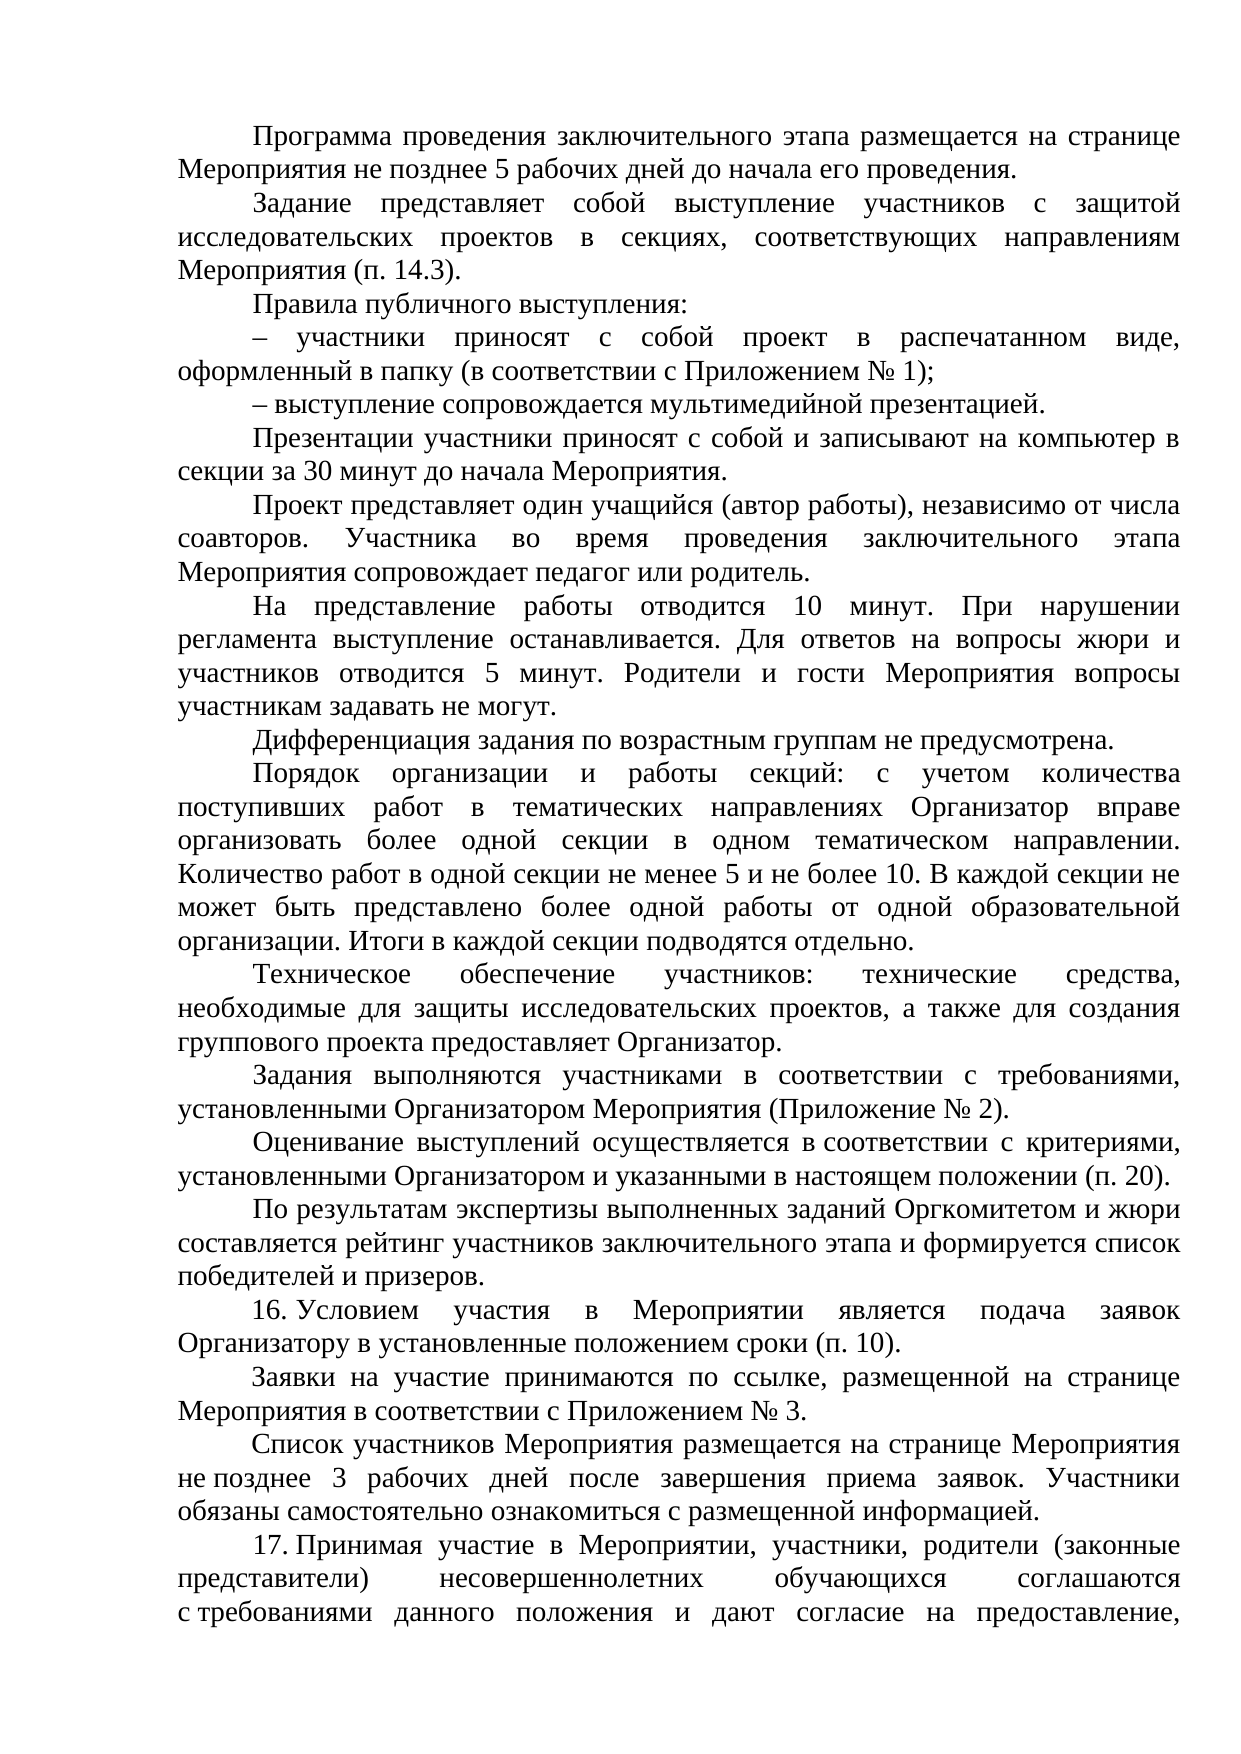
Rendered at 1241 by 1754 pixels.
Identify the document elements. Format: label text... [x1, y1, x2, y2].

text Дифференциация задания по возрастным группам не предусмотрена. [177, 722, 1181, 755]
text Проект представляет один учащийся (автор работы), независимо от числа соавторов. Участника во время проведения заключительного этапа Мероприятия сопровождает педагог или родитель. [177, 487, 1181, 588]
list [177, 1527, 1181, 1627]
text Задание представляет собой выступление участников с защитой исследовательских проектов в секциях, соответствующих направлениям Мероприятия (п. 14.3). [177, 185, 1181, 286]
text Техническое обеспечение участников: технические средства, необходимые для защиты исследовательских проектов, а также для создания группового проекта предоставляет Организатор. [177, 957, 1181, 1057]
text По результатам экспертизы выполненных заданий Оргкомитетом и жюри составляется рейтинг участников заключительного этапа и формируется список победителей и призеров. [177, 1191, 1181, 1292]
text – выступление сопровождается мультимедийной презентацией. [177, 386, 1181, 420]
text Оценивание выступлений осуществляется в соответствии с критериями, установленными Организатором и указанными в настоящем положении (п. 20). [177, 1124, 1181, 1191]
text Список участников Мероприятия размещается на странице Мероприятия не позднее 3 рабочих дней после завершения приема заявок. Участники обязаны самостоятельно ознакомиться с размещенной информацией. [177, 1426, 1181, 1527]
text Программа проведения заключительного этапа размещается на странице Мероприятия не позднее 5 рабочих дней до начала его проведения. [177, 118, 1181, 185]
text На представление работы отводится 10 минут. При нарушении регламента выступление останавливается. Для ответов на вопросы жюри и участников отводится 5 минут. Родители и гости Мероприятия вопросы участникам задавать не могут. [177, 588, 1181, 722]
text Задания выполняются участниками в соответствии с требованиями, установленными Организатором Мероприятия (Приложение № 2). [177, 1057, 1181, 1124]
text Порядок организации и работы секций: с учетом количества поступивших работ в тематических направлениях Организатор вправе организовать более одной секции в одном тематическом направлении. Количество работ в одной секции не менее 5 и не более 10. В каждой секции не может быть представлено более одной работы от одной образовательной организации. Итоги в каждой секции подводятся отдельно. [177, 755, 1181, 957]
list Условием участия в Мероприятии является подача заявок Организатору в установленные положением сроки (п. 10). [177, 1292, 1181, 1359]
text Правила публичного выступления: [177, 286, 1181, 319]
text Презентации участники приносят с собой и записывают на компьютер в секции за 30 минут до начала Мероприятия. [177, 420, 1181, 487]
text – участники приносят с собой проект в распечатанном виде, оформленный в папку (в соответствии с Приложением № 1); [177, 319, 1181, 386]
text Заявки на участие принимаются по ссылке, размещенной на странице Мероприятия в соответствии с Приложением № 3. [177, 1359, 1181, 1426]
